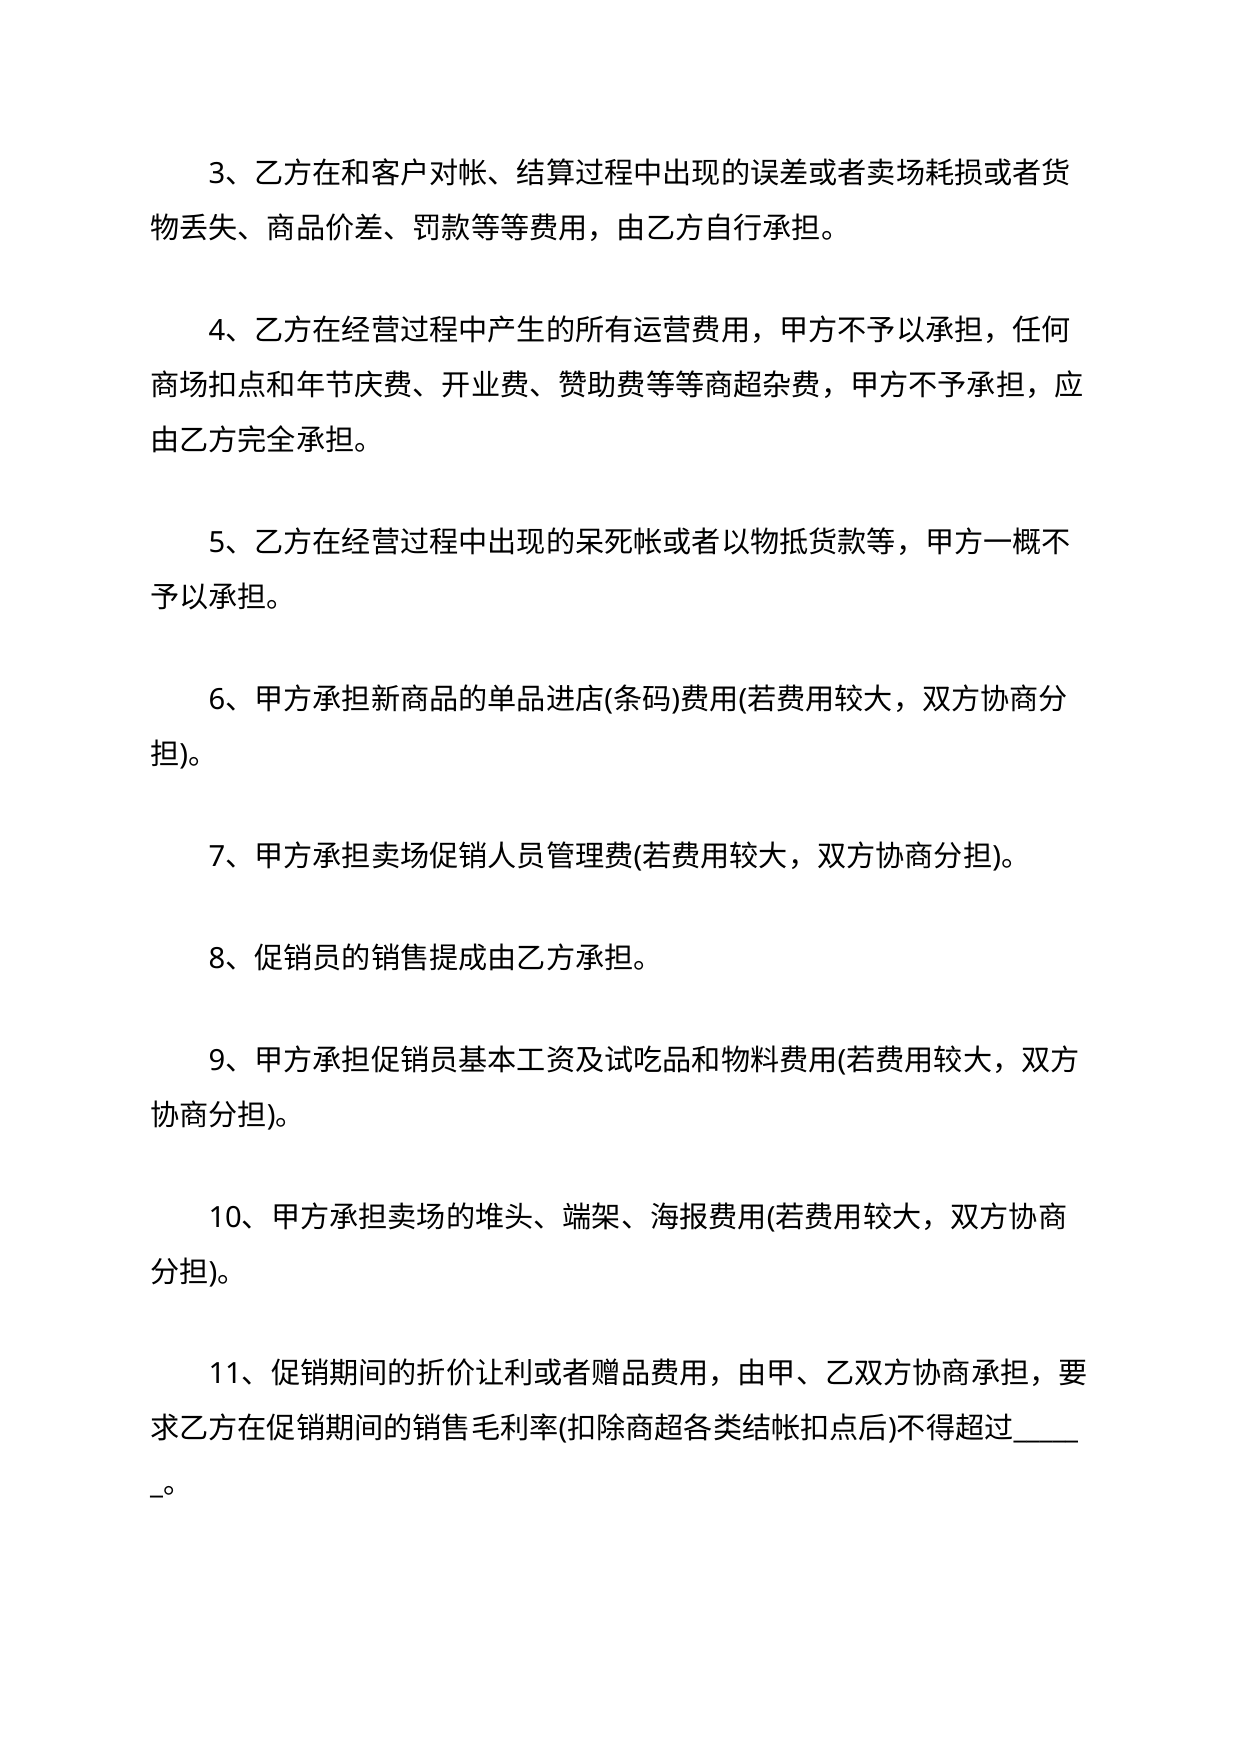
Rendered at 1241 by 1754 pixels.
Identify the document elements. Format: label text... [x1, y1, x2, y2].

text 10、甲方承担卖场的堆头、端架、海报费用(若费用较大，双方协商分担)。 [150, 1193, 1090, 1291]
text 9、甲方承担促销员基本工资及试吃品和物料费用(若费用较大，双方协商分担)。 [150, 1036, 1090, 1133]
text 3、乙方在和客户对帐、结算过程中出现的误差或者卖场耗损或者货物丢失、商品价差、罚款等等费用，由乙方自行承担。 [150, 150, 1090, 247]
text 11、促销期间的折价让利或者赠品费用，由甲、乙双方协商承担，要求乙方在促销期间的销售毛利率(扣除商超各类结帐扣点后)不得超过______。 [150, 1350, 1090, 1502]
text 7、甲方承担卖场促销人员管理费(若费用较大，双方协商分担)。 [150, 832, 1090, 874]
text 4、乙方在经营过程中产生的所有运营费用，甲方不予以承担，任何商场扣点和年节庆费、开业费、赞助费等等商超杂费，甲方不予承担，应由乙方完全承担。 [150, 307, 1090, 459]
text 6、甲方承担新商品的单品进店(条码)费用(若费用较大，双方协商分担)。 [150, 675, 1090, 773]
text 8、促销员的销售提成由乙方承担。 [150, 934, 1090, 977]
text 5、乙方在经营过程中出现的呆死帐或者以物抵货款等，甲方一概不予以承担。 [150, 518, 1090, 616]
